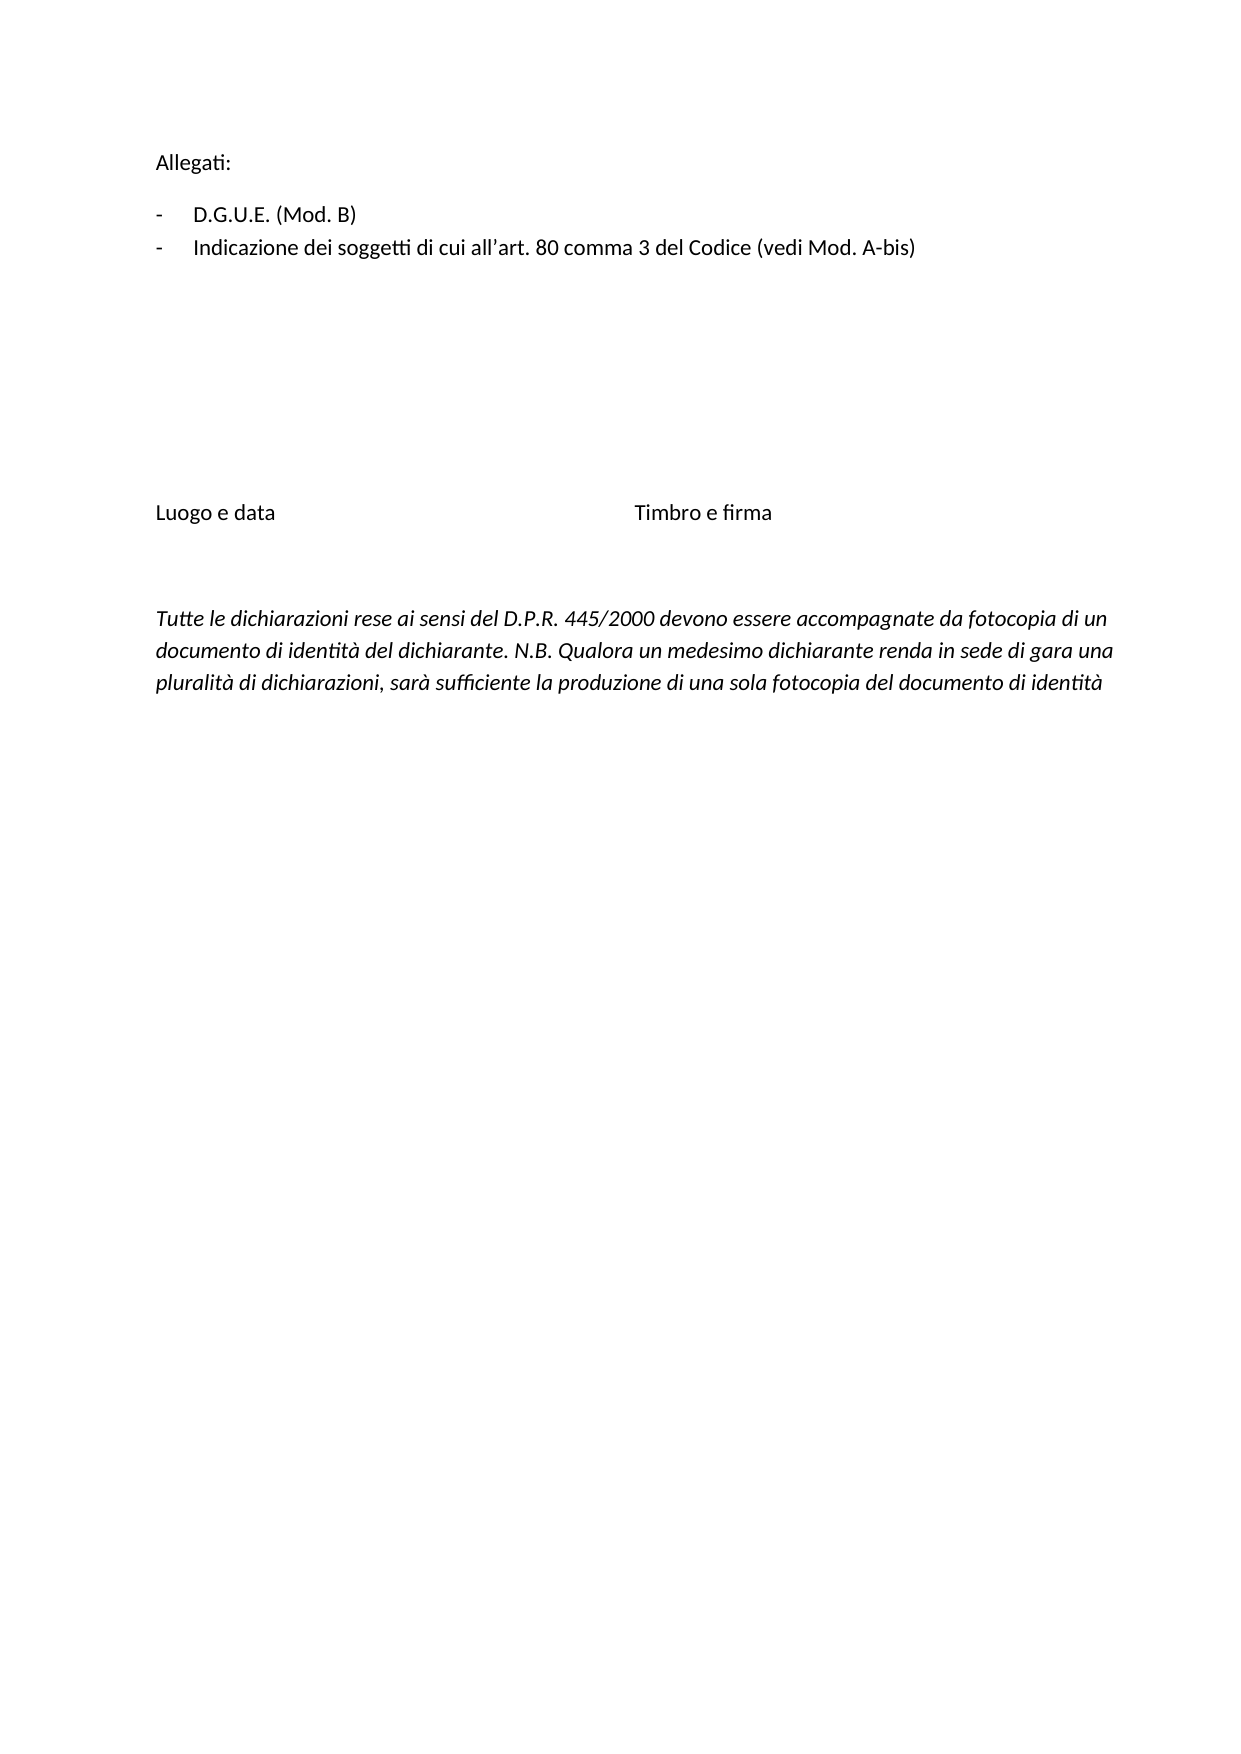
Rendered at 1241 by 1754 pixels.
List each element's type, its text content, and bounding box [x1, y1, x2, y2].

text Allegati: [156, 148, 1122, 176]
list Indicazione dei soggetti di cui all’art. 80 comma 3 del Codice (vedi Mod. A-bis) [156, 233, 1122, 261]
text Luogo e data Timbro e firma [156, 498, 1122, 526]
list D.G.U.E. (Mod. B) [156, 201, 1122, 229]
text Tutte le dichiarazioni rese ai sensi del D.P.R. 445/2000 devono essere accompagnate da fotocopia di un documento di identità del dichiarante. N.B. Qualora un medesimo dichiarante renda in sede di gara una pluralità di dichiarazioni, sarà sufficiente la produzione di una sola fotocopia del documento di identità [156, 604, 1122, 696]
